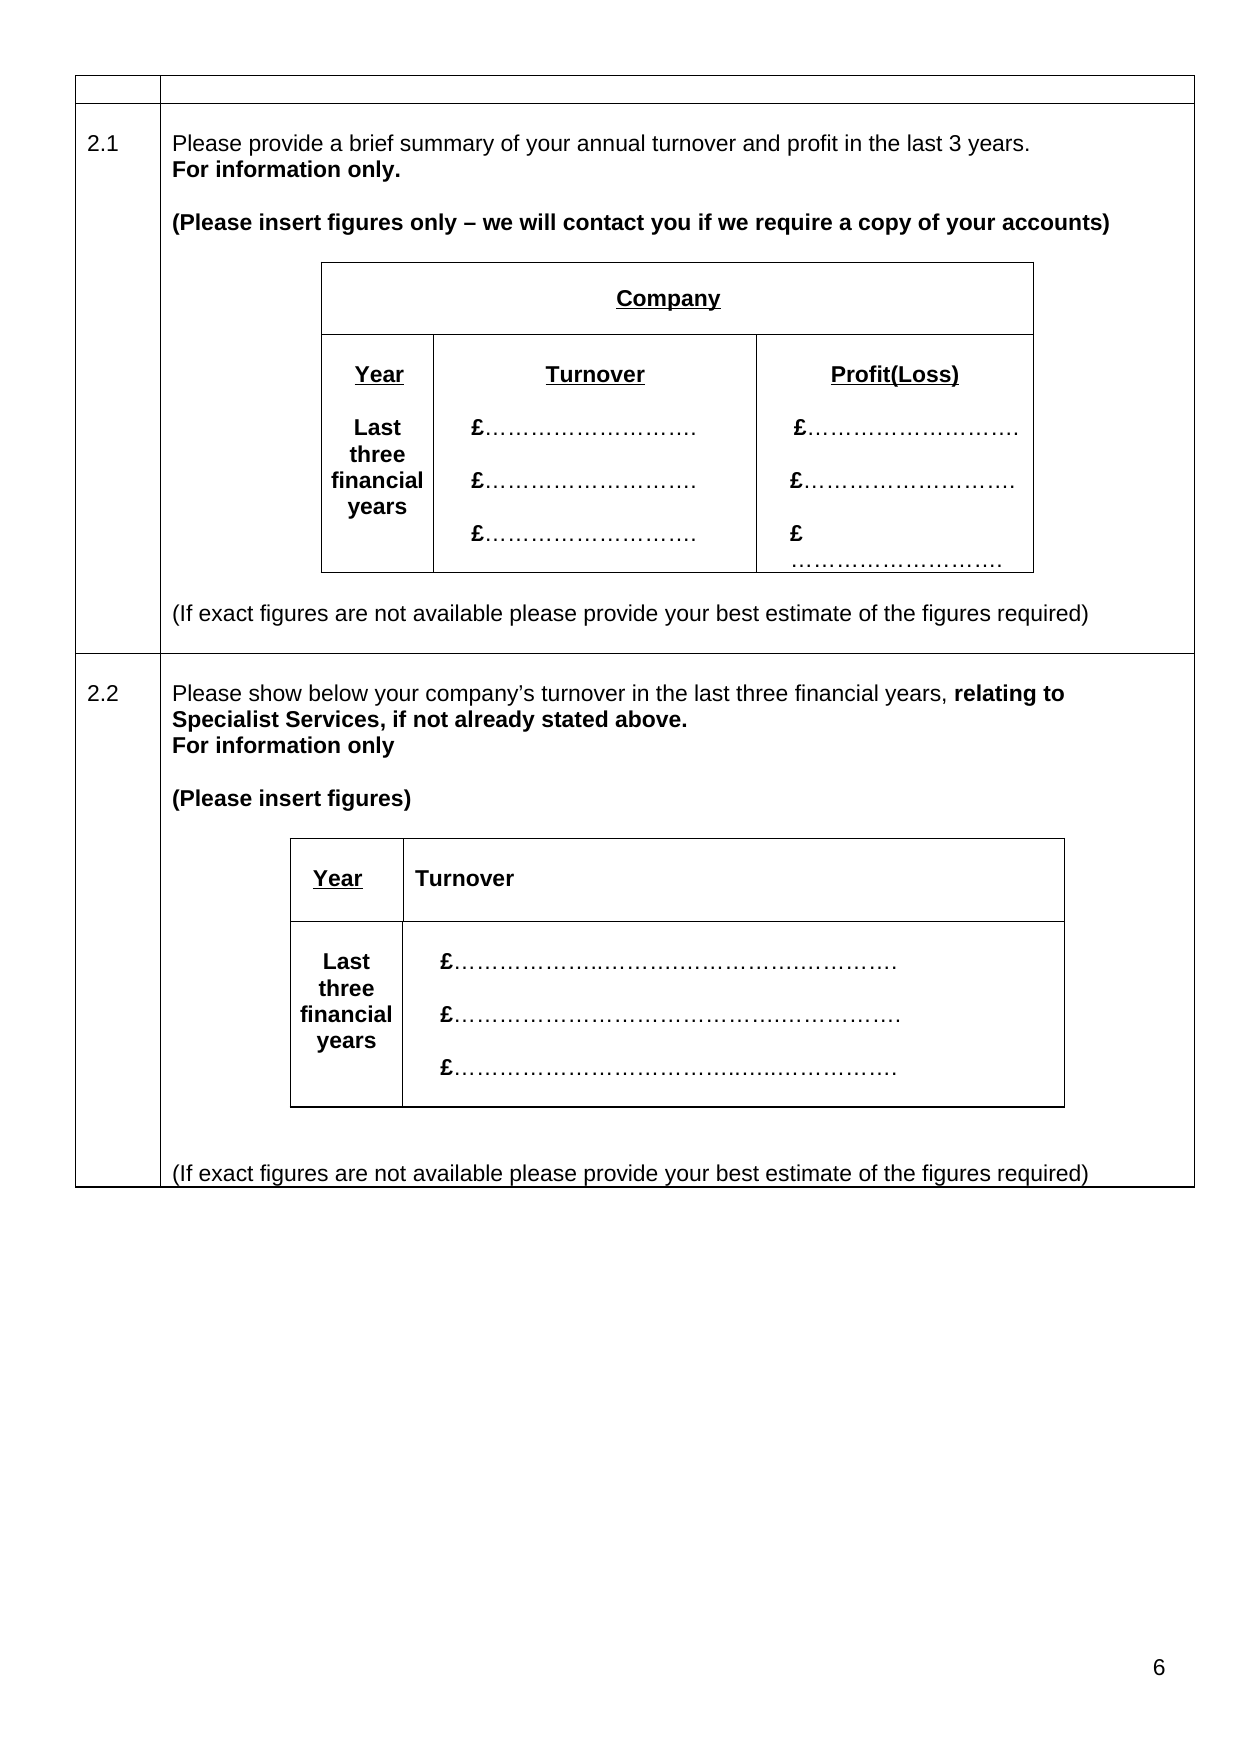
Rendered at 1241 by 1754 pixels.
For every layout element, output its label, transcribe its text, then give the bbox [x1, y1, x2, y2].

table_cell Please show below your company’s turnover in the last three financial years, relating to Specialist Services, if not already stated above. For information only (Please insert figures) (If exact figures are not available please provide your best estimate of the figures required) [161, 654, 1194, 1186]
table_cell * [76, 76, 160, 102]
table_cell Please provide a brief summary of your annual turnover and profit in the last 3 years. For information only. (Please insert figures only – we will contact you if we require a copy of your accounts) (If exact figures are not available please provide your best estimate of the figures required) [161, 104, 1194, 652]
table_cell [161, 76, 1194, 102]
table_cell 2.2 [76, 654, 160, 1186]
table_cell 2.1 [76, 104, 160, 652]
